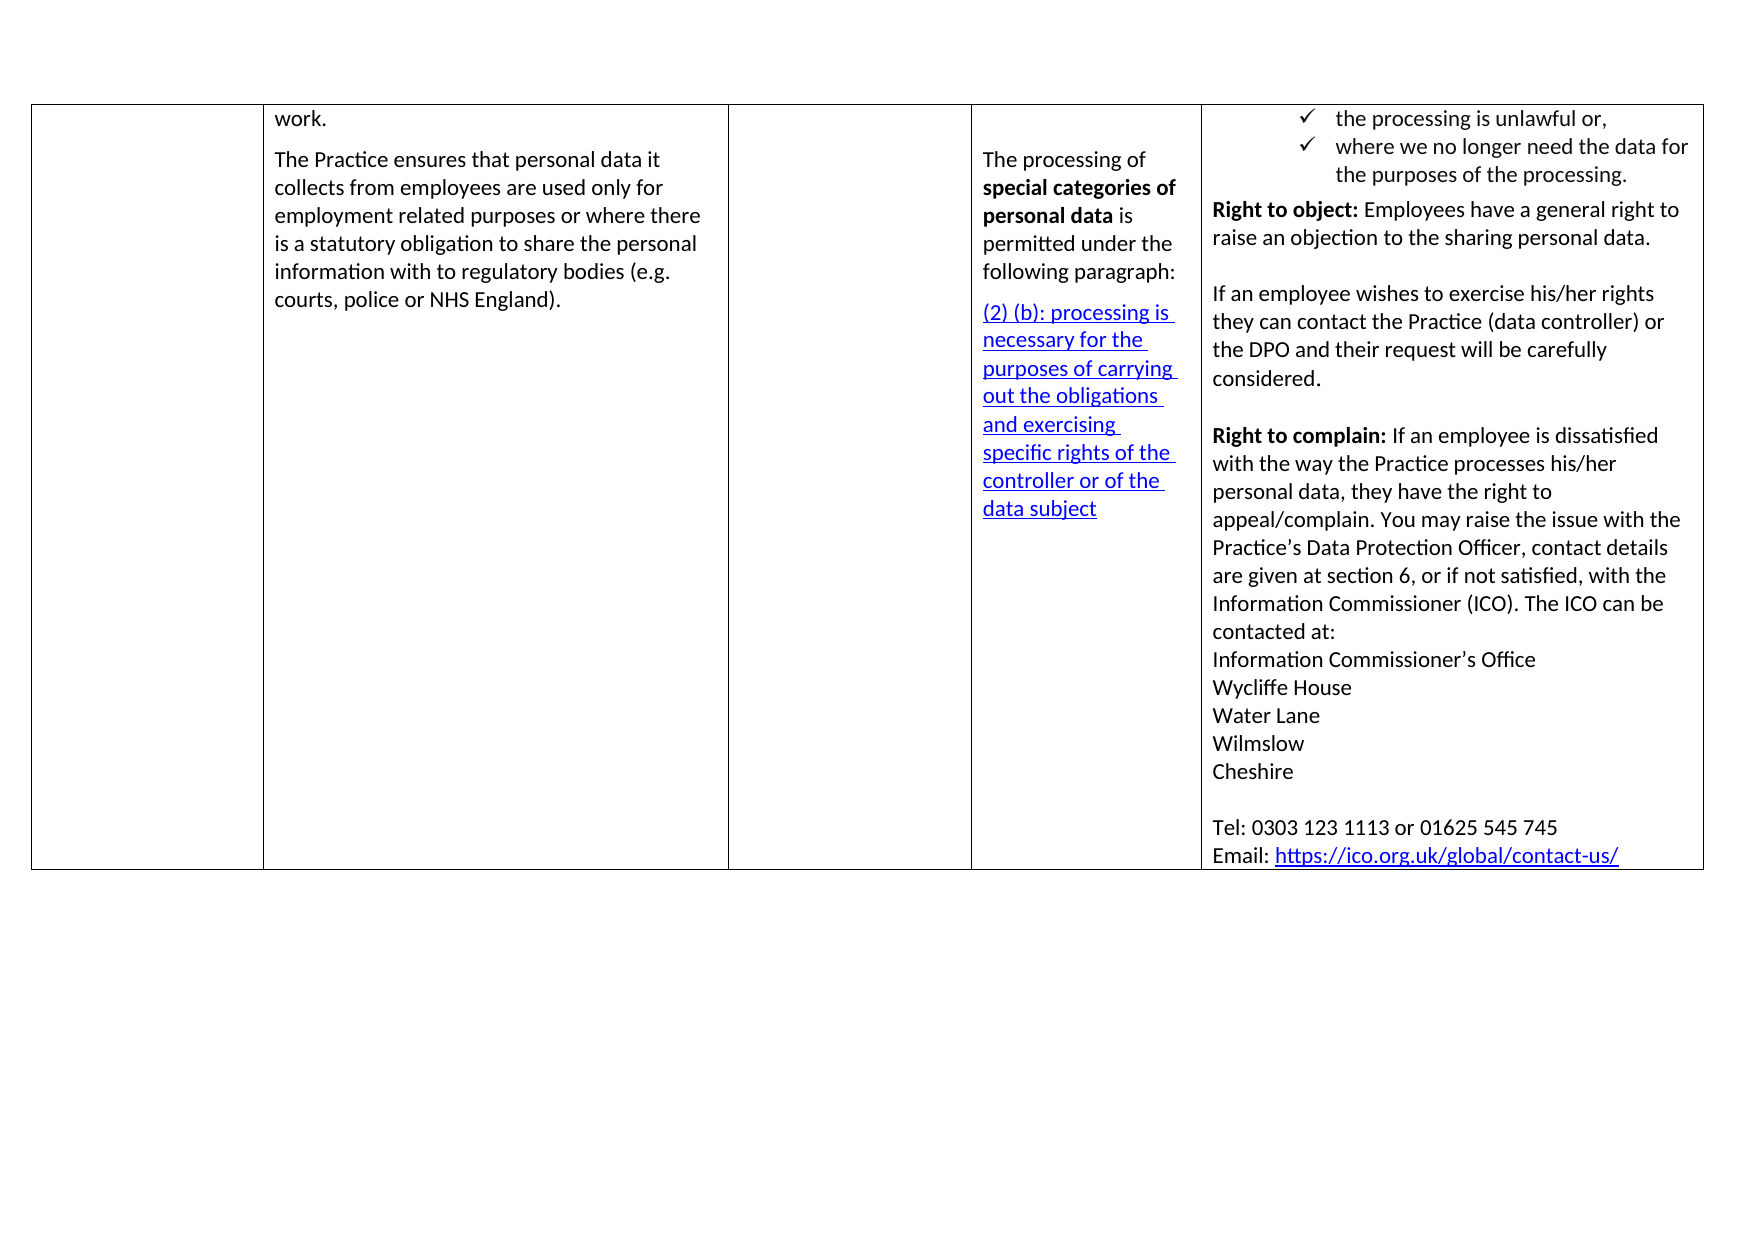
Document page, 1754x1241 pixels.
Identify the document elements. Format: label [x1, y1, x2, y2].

table_cell [972, 105, 1201, 869]
table_cell [264, 105, 728, 869]
table_cell [1202, 105, 1703, 869]
table_cell [729, 105, 971, 869]
table_cell [32, 105, 263, 869]
